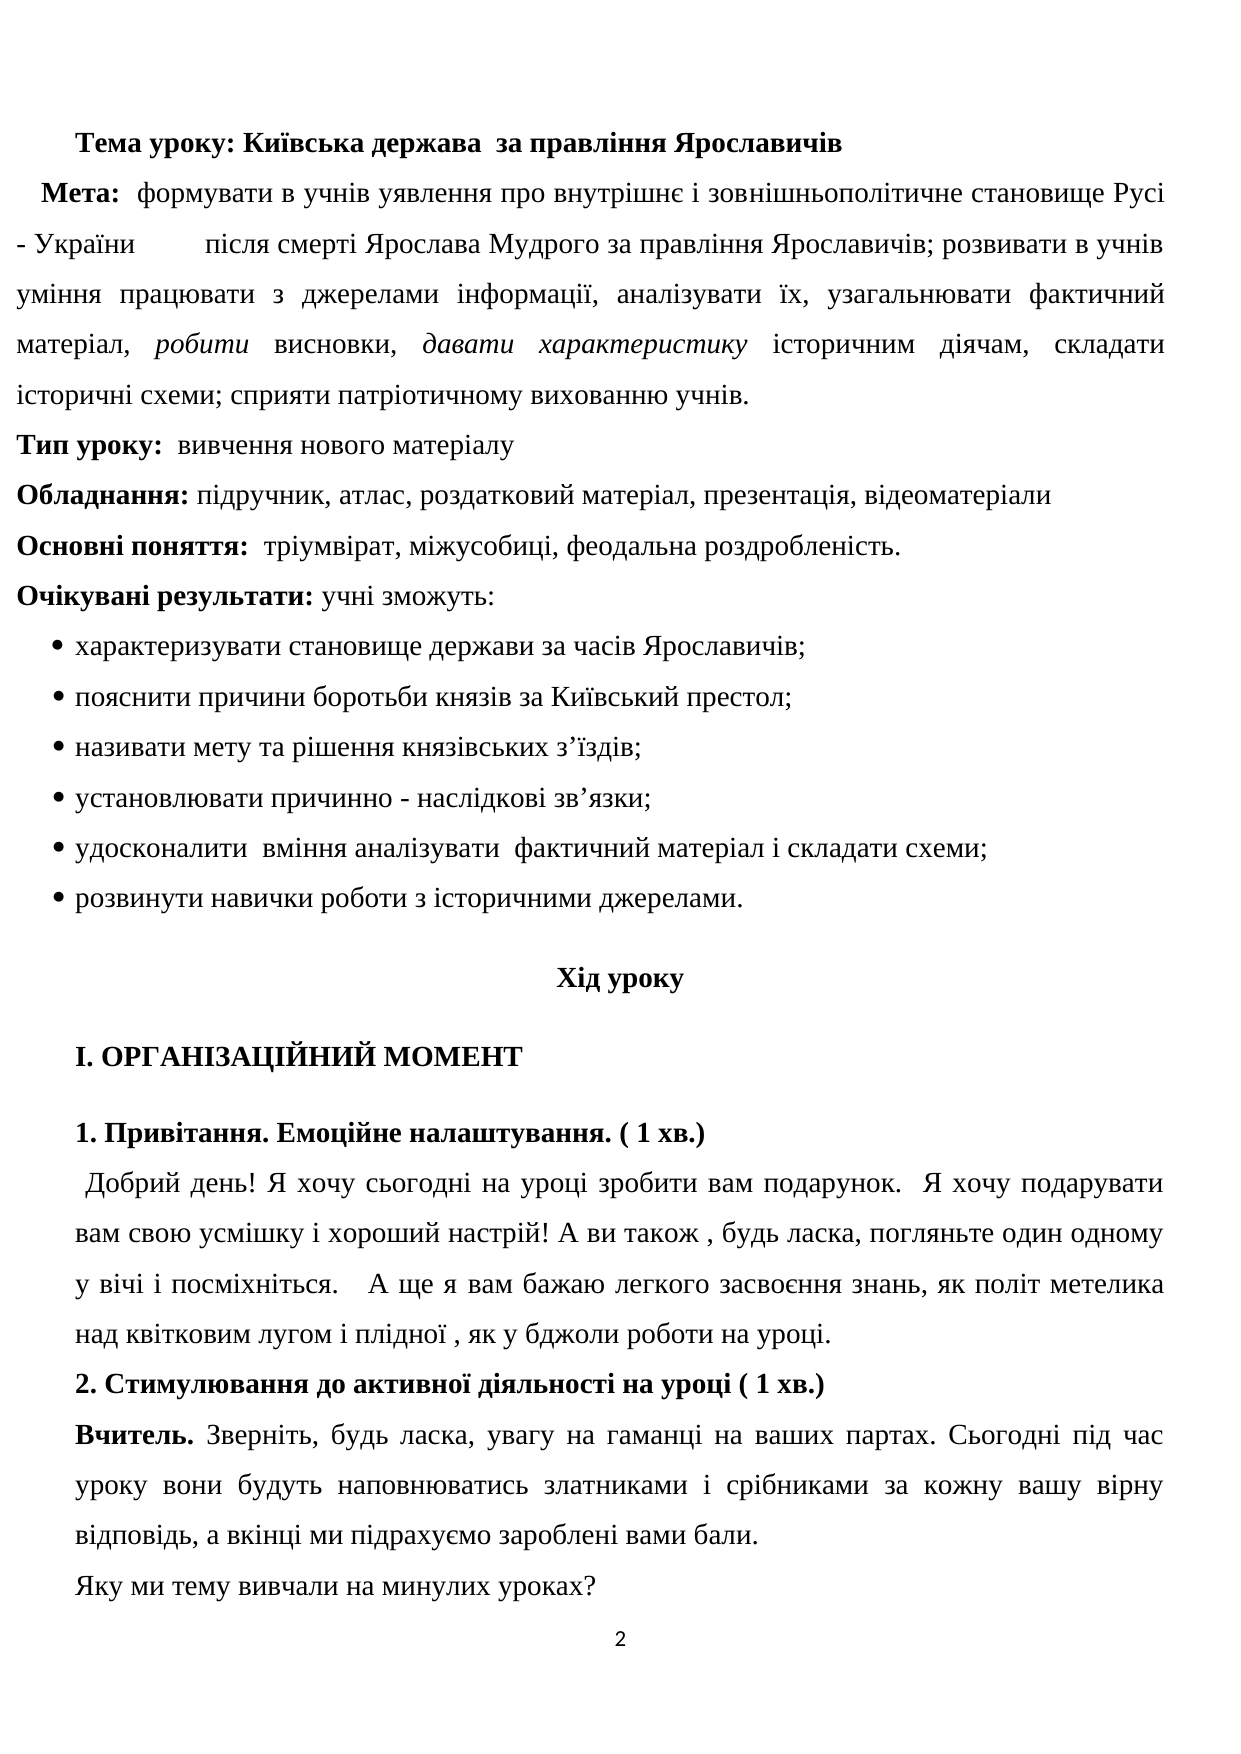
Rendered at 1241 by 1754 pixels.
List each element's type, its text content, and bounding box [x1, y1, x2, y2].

text Мета: формувати в учнів уявлення про внутрішнє і зовнішньополітичне становище Русі - України після смерті Ярослава Мудрого за правління Ярославичів; розвивати в учнів уміння працювати з джерелами інформації, аналізувати їх, узагальнювати фактичний матеріал, робити висновки, давати характеристику історичним діячам, складати історичні схеми; сприяти патріотичному вихованню учнів. [16, 176, 1165, 410]
text Очікувані результати: учні зможуть: [16, 578, 1165, 612]
text Яку ми тему вивчали на минулих уроках? [75, 1568, 1165, 1601]
list установлювати причинно - наслідкові зв’язки; [53, 780, 1165, 813]
list характеризувати становище держави за часів Ярославичів; [52, 628, 1165, 662]
list удосконалити вміння аналізувати фактичний матеріал і складати схеми; [53, 830, 1165, 864]
text 1. Привітання. Емоційне налаштування. ( 1 хв.) [75, 1115, 1165, 1148]
text Обладнання: підручник, атлас, роздатковий матеріал, презентація, відеоматеріали [16, 477, 1165, 511]
text Вчитель. Зверніть, будь ласка, увагу на гаманці на ваших партах. Сьогодні під час уроку вони будуть наповнюватись златниками і срібниками за кожну вашу вірну відповідь, а вкінці ми підрахуємо зароблені вами бали. [75, 1417, 1165, 1551]
text Тема уроку: Київська держава за правління Ярославичів [75, 125, 1165, 159]
text Тип уроку: вивчення нового матеріалу [16, 427, 1165, 461]
text Добрий день! Я хочу сьогодні на уроці зробити вам подарунок. Я хочу подарувати вам свою усмішку і хороший настрій! А ви також , будь ласка, погляньте один одному у вічі і посміхніться. А ще я вам бажаю легкого засвоєння знань, як політ метелика над квітковим лугом і плідної , як у бджоли роботи на уроці. [75, 1165, 1165, 1350]
text Основні поняття: тріумвірат, міжусобиці, феодальна роздробленість. [16, 528, 1165, 561]
list пояснити причини боротьби князів за Київський престол; [53, 679, 1165, 712]
list називати мету та рішення князівських з’їздів; [53, 729, 1165, 763]
text 2. Стимулювання до активної діяльності на уроці ( 1 хв.) [75, 1366, 1165, 1400]
text І. ОРГАНІЗАЦІЙНИЙ МОМЕНТ [75, 1039, 1165, 1073]
list розвинути навички роботи з історичними джерелами. [53, 881, 1165, 914]
text Хід уроку [75, 960, 1165, 994]
